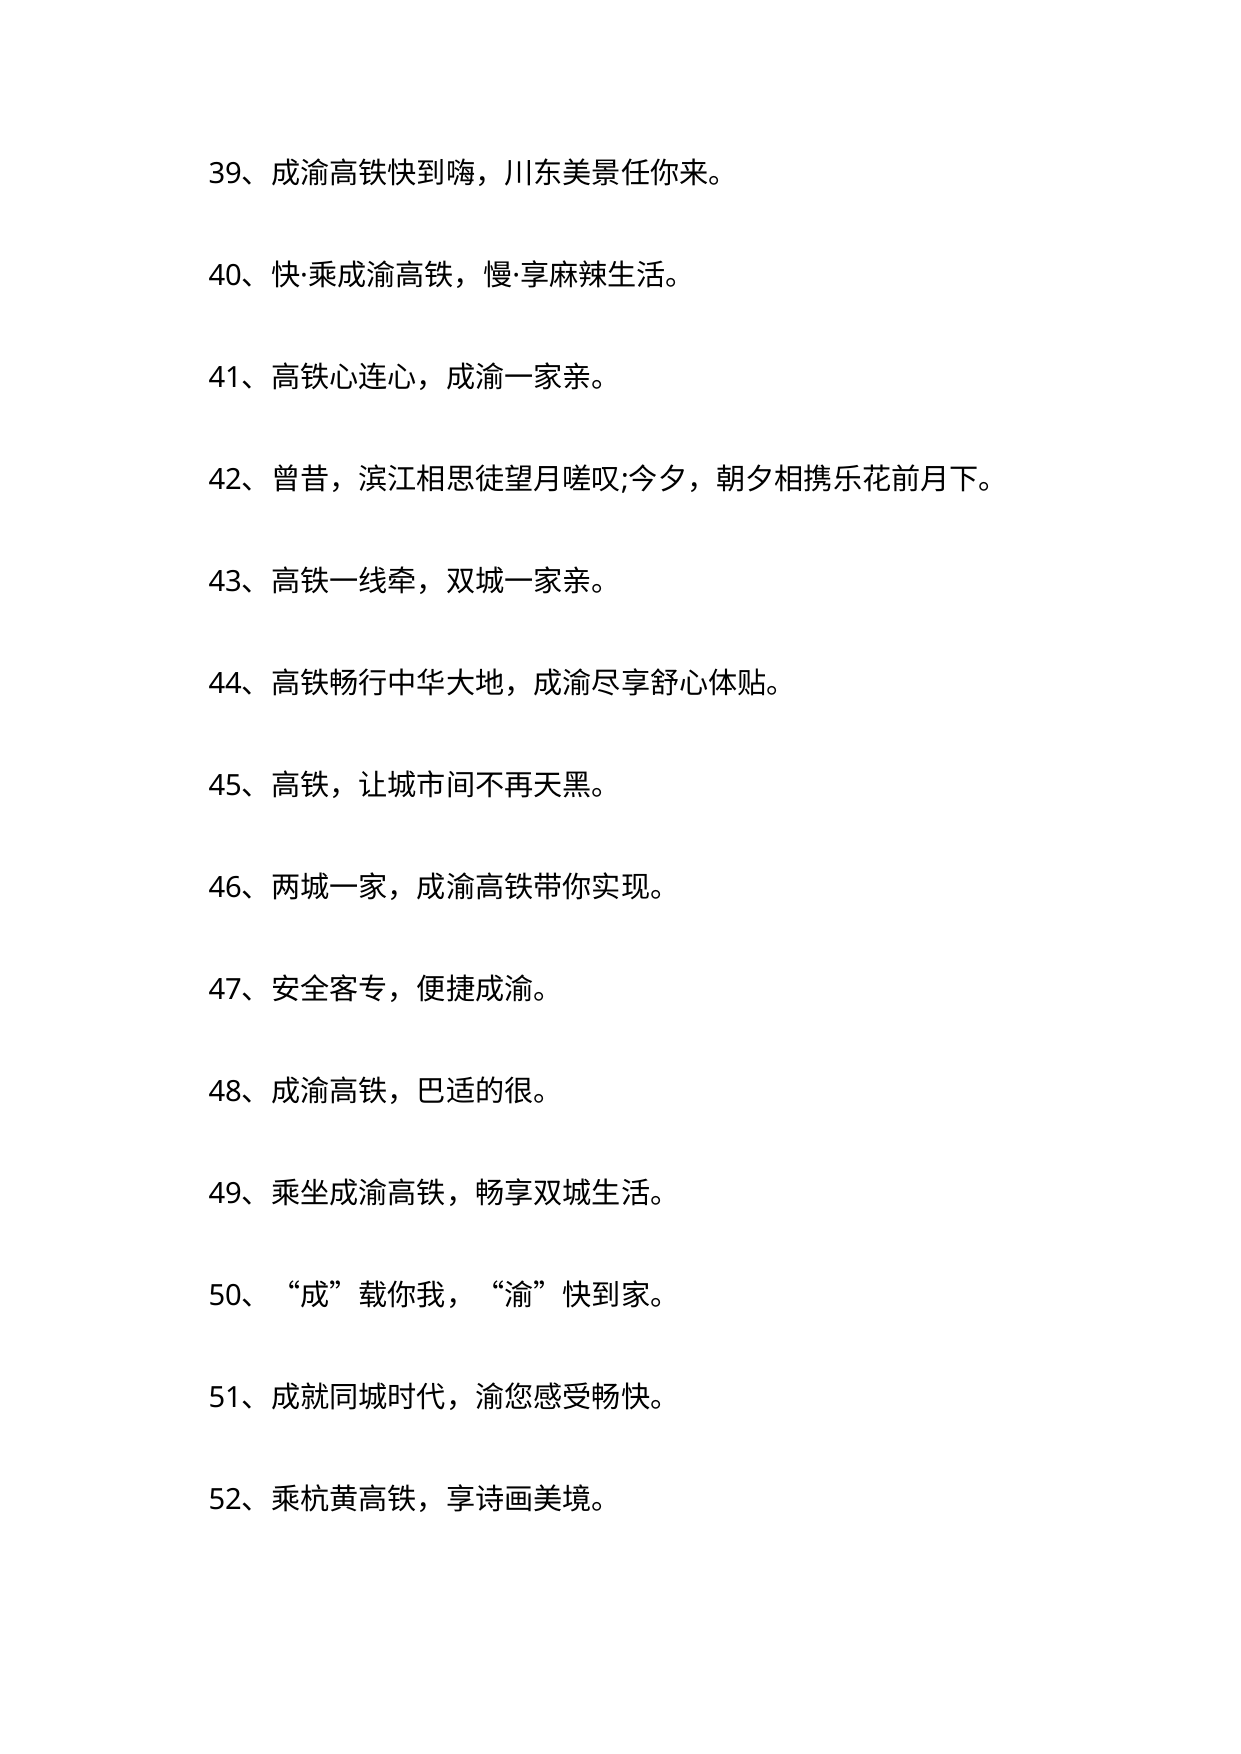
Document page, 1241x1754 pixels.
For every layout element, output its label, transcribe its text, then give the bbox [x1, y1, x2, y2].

text 51、成就同城时代，渝您感受畅快。 [150, 1374, 1090, 1416]
text 40、快·乘成渝高铁，慢·享麻辣生活。 [150, 252, 1090, 294]
text 42、曾昔，滨江相思徒望月嗟叹;今夕，朝夕相携乐花前月下。 [150, 456, 1090, 498]
text 46、两城一家，成渝高铁带你实现。 [150, 864, 1090, 906]
text 41、高铁心连心，成渝一家亲。 [150, 354, 1090, 396]
text 48、成渝高铁，巴适的很。 [150, 1068, 1090, 1110]
text 49、乘坐成渝高铁，畅享双城生活。 [150, 1170, 1090, 1212]
text 44、高铁畅行中华大地，成渝尽享舒心体贴。 [150, 660, 1090, 702]
text 45、高铁，让城市间不再天黑。 [150, 762, 1090, 804]
text 50、“成”载你我，“渝”快到家。 [150, 1272, 1090, 1314]
text 43、高铁一线牵，双城一家亲。 [150, 558, 1090, 600]
text 52、乘杭黄高铁，享诗画美境。 [150, 1476, 1090, 1518]
text 47、安全客专，便捷成渝。 [150, 966, 1090, 1008]
text 39、成渝高铁快到嗨，川东美景任你来。 [150, 150, 1090, 192]
